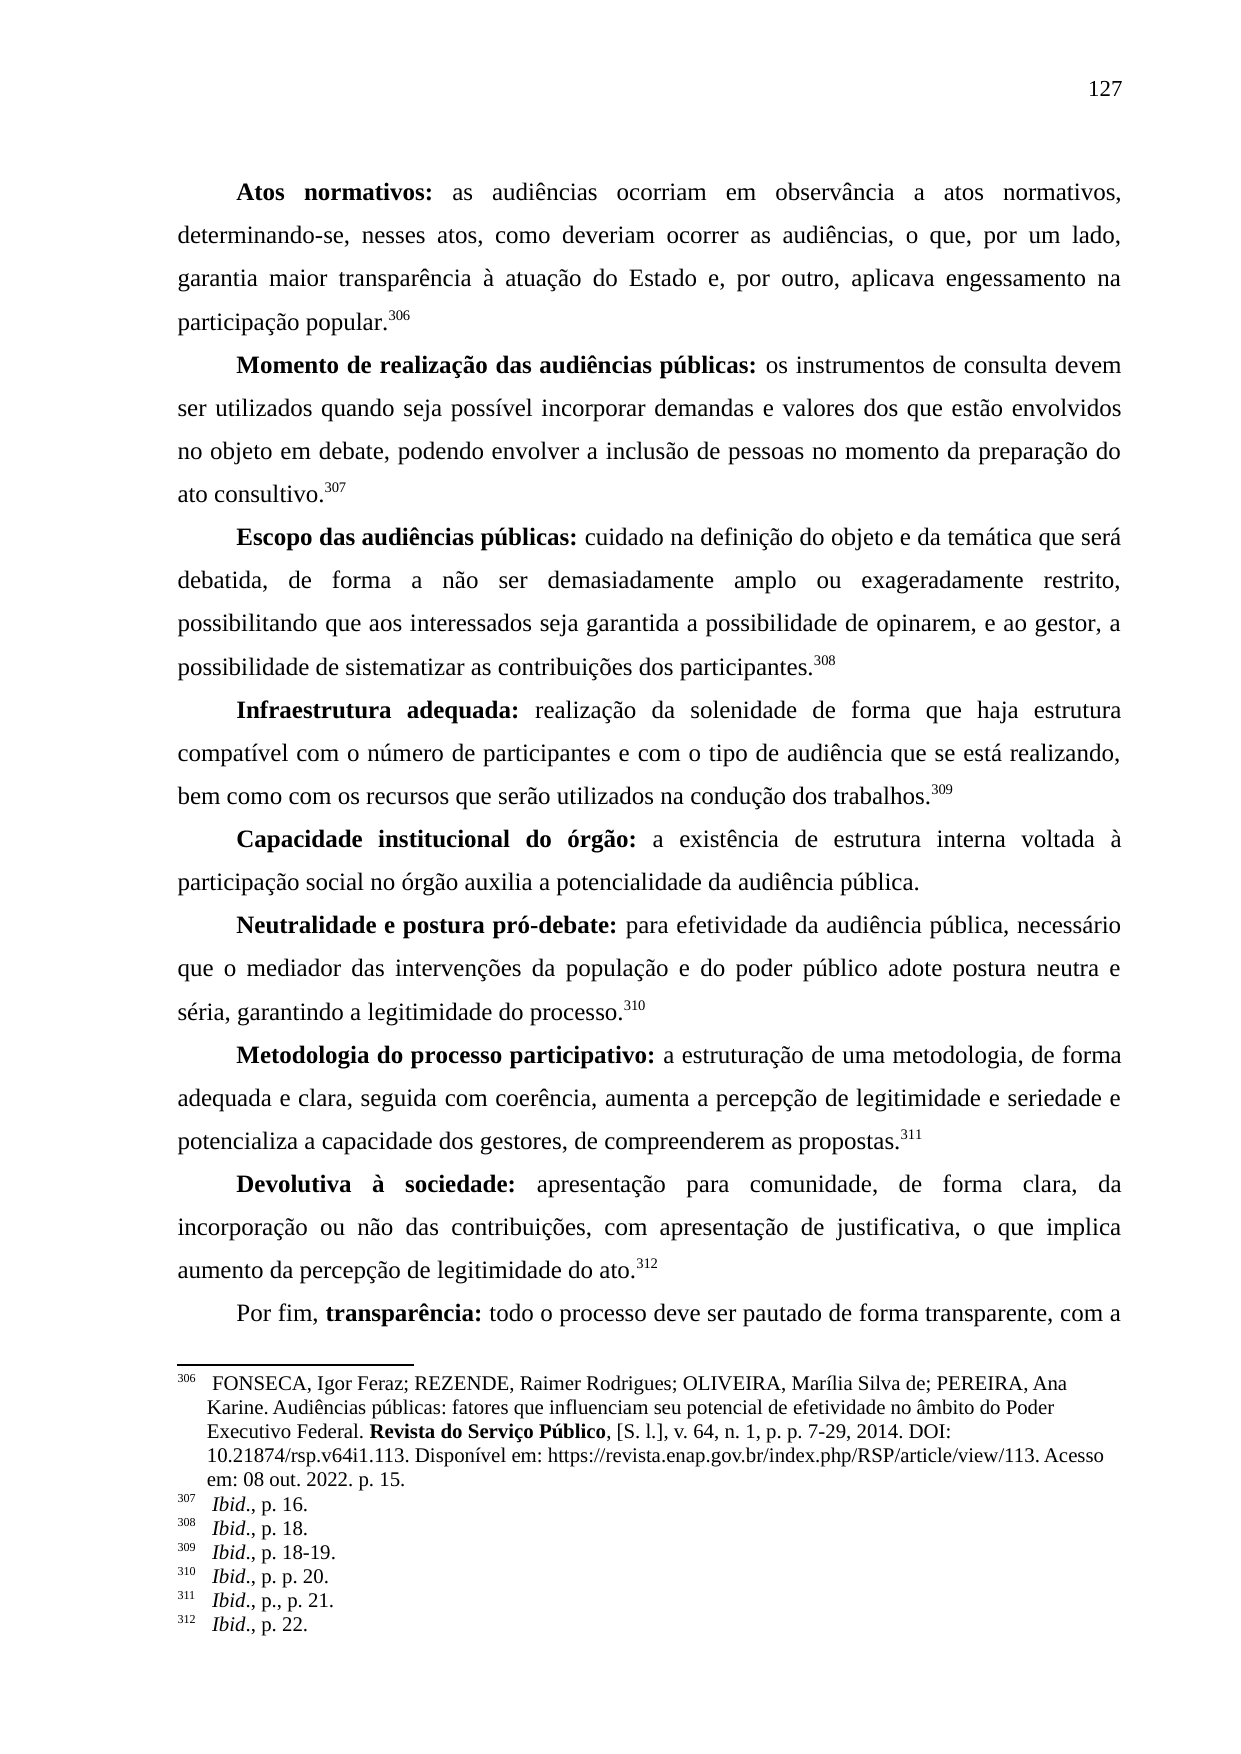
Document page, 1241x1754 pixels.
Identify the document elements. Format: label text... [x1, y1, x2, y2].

text Infraestrutura adequada: realização da solenidade de forma que haja estrutura compatível com o número de participantes e com o tipo de audiência que se está realizando, bem como com os recursos que serão utilizados na condução dos trabalhos. [177, 695, 1122, 810]
text Neutralidade e postura pró-debate: para efetividade da audiência pública, necessário que o mediador das intervenções da população e do poder público adote postura neutra e séria, garantindo a legitimidade do processo. [177, 910, 1122, 1025]
text Escopo das audiências públicas: cuidado na definição do objeto e da temática que será debatida, de forma a não ser demasiadamente amplo ou exageradamente restrito, possibilitando que aos interessados seja garantida a possibilidade de opinarem, e ao gestor, a possibilidade de sistematizar as contribuições dos participantes. [177, 522, 1122, 680]
text Metodologia do processo participativo: a estruturação de uma metodologia, de forma adequada e clara, seguida com coerência, aumenta a percepção de legitimidade e seriedade e potencializa a capacidade dos gestores, de compreenderem as propostas. [177, 1040, 1122, 1155]
text Capacidade institucional do órgão: a existência de estrutura interna voltada à participação social no órgão auxilia a potencialidade da audiência pública. [177, 824, 1122, 896]
text Devolutiva à sociedade: apresentação para comunidade, de forma clara, da incorporação ou não das contribuições, com apresentação de justificativa, o que implica aumento da percepção de legitimidade do ato. [177, 1169, 1122, 1284]
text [177, 1298, 1122, 1327]
text Atos normativos: as audiências ocorriam em observância a atos normativos, determinando-se, nesses atos, como deveriam ocorrer as audiências, o que, por um lado, garantia maior transparência à atuação do Estado e, por outro, aplicava engessamento na participação popular. [177, 177, 1122, 335]
text Momento de realização das audiências públicas: os instrumentos de consulta devem ser utilizados quando seja possível incorporar demandas e valores dos que estão envolvidos no objeto em debate, podendo envolver a inclusão de pessoas no momento da preparação do ato consultivo. [177, 350, 1122, 508]
